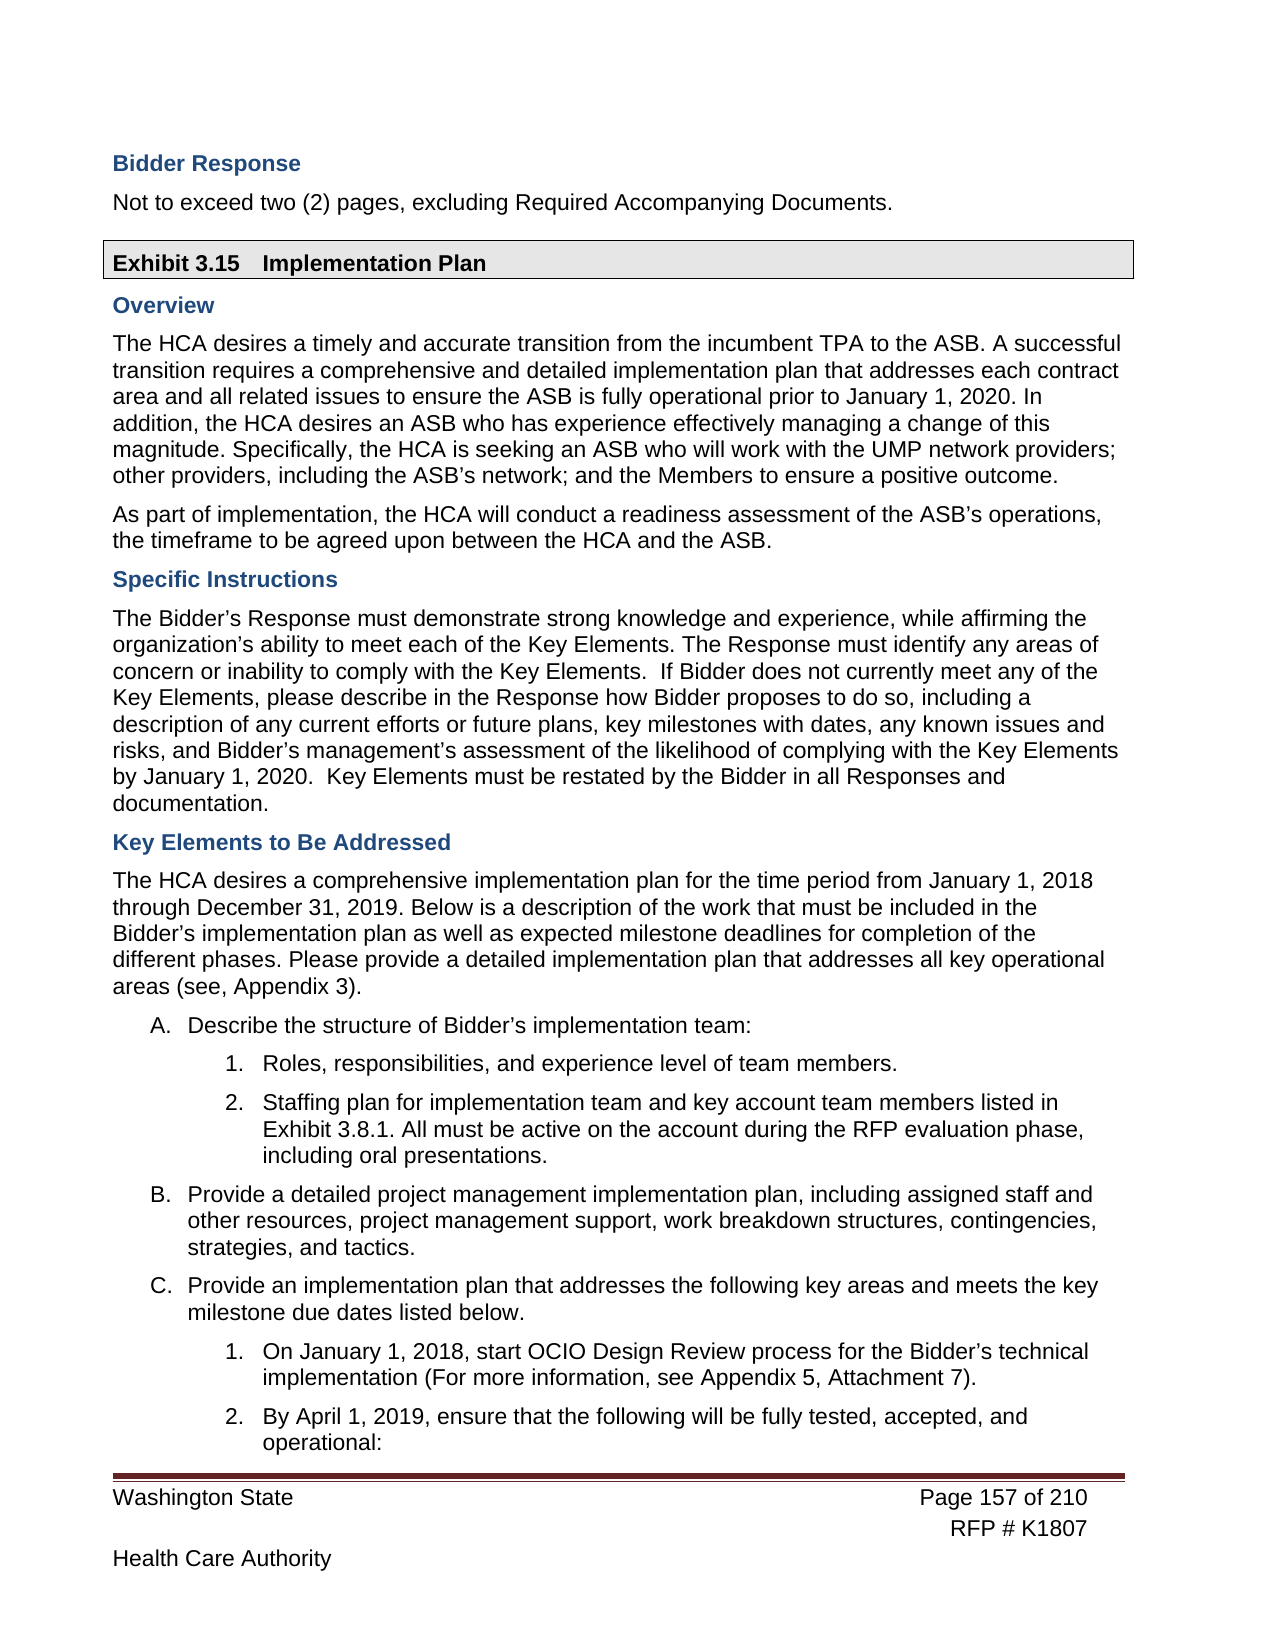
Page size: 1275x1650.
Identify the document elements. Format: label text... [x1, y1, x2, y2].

text As part of implementation, the HCA will conduct a readiness assessment of the ASB’s operations, the timeframe to be agreed upon between the HCA and the ASB. [112, 501, 1125, 554]
list Roles, responsibilities, and experience level of team members. [225, 1050, 1125, 1077]
list Provide a detailed project management implementation plan, including assigned staff and other resources, project management support, work breakdown structures, contingencies, strategies, and tactics. [150, 1181, 1125, 1260]
text The HCA desires a comprehensive implementation plan for the time period from January 1, 2018 through December 31, 2019. Below is a description of the work that must be included in the Bidder’s implementation plan as well as expected milestone deadlines for completion of the different phases. Please provide a detailed implementation plan that addresses all key operational areas (see, Appendix 3). [112, 867, 1125, 999]
list Describe the structure of Bidder’s implementation team: [150, 1012, 1125, 1038]
text The Bidder’s Response must demonstrate strong knowledge and experience, while affirming the organization’s ability to meet each of the Key Elements. The Response must identify any areas of concern or inability to comply with the Key Elements. If Bidder does not currently meet any of the Key Elements, please describe in the Response how Bidder proposes to do so, including a description of any current efforts or future plans, key milestones with dates, any known issues and risks, and Bidder’s management’s assessment of the likelihood of complying with the Key Elements by January 1, 2020. Key Elements must be restated by the Bidder in all Responses and documentation. [112, 605, 1125, 816]
subtitle Key Elements to Be Addressed [112, 828, 1125, 855]
subtitle Overview [112, 292, 1125, 318]
list By April 1, 2019, ensure that the following will be fully tested, accepted, and operational: [225, 1403, 1125, 1456]
text Not to exceed two (2) pages, excluding Required Accompanying Documents. [112, 189, 1125, 215]
subtitle Bidder Response [112, 150, 1125, 176]
subtitle Specific Instructions [112, 566, 1125, 593]
subtitle Exhibit 3.15 Implementation Plan [104, 241, 1133, 278]
list Staffing plan for implementation team and key account team members listed in Exhibit 3.8.1. All must be active on the account during the RFP evaluation phase, including oral presentations. [225, 1089, 1125, 1168]
list Provide an implementation plan that addresses the following key areas and meets the key milestone due dates listed below. [150, 1272, 1125, 1325]
text The HCA desires a timely and accurate transition from the incumbent TPA to the ASB. A successful transition requires a comprehensive and detailed implementation plan that addresses each contract area and all related issues to ensure the ASB is fully operational prior to January 1, 2020. In addition, the HCA desires an ASB who has experience effectively managing a change of this magnitude. Specifically, the HCA is seeking an ASB who will work with the UMP network providers; other providers, including the ASB’s network; and the Members to ensure a positive outcome. [112, 330, 1125, 488]
list On January 1, 2018, start OCIO Design Review process for the Bidder’s technical implementation (For more information, see Appendix 5, Attachment 7). [225, 1338, 1125, 1390]
